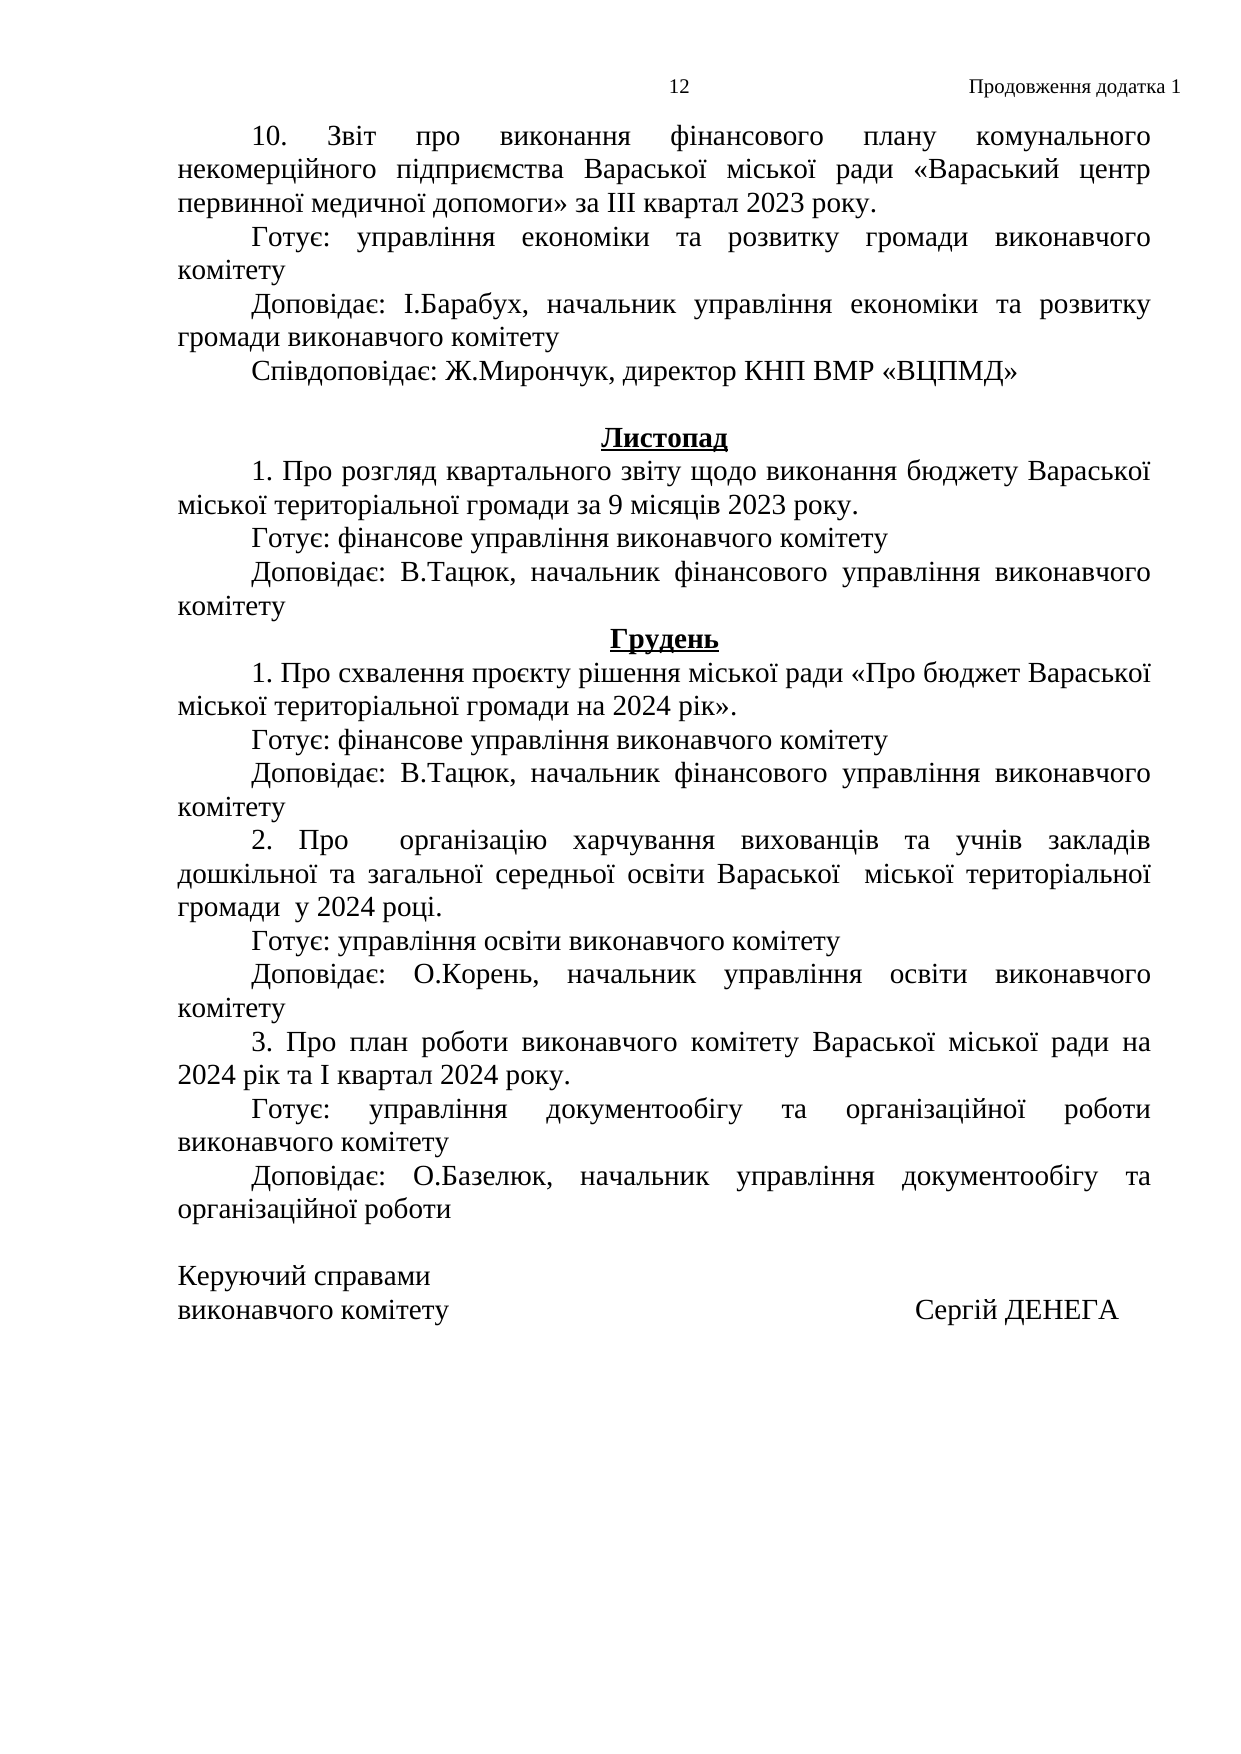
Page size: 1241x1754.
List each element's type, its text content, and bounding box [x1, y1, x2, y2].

text Грудень [177, 621, 1152, 655]
text Доповідає: В.Тацюк, начальник фінансового управління виконавчого комітету [177, 755, 1152, 822]
text Готує: управління освіти виконавчого комітету [177, 923, 1152, 957]
text Готує: управління документообігу та організаційної роботи виконавчого комітету [177, 1091, 1152, 1158]
text Доповідає: В.Тацюк, начальник фінансового управління виконавчого комітету [177, 554, 1152, 621]
text 1. Про схвалення проєкту рішення міської ради «Про бюджет Вараської міської територіальної громади на 2024 рік». [177, 655, 1152, 722]
text 2. Про організацію харчування вихованців та учнів закладів дошкільної та загальної середньої освіти Вараської міської територіальної громади у 2024 році. [177, 822, 1152, 923]
text Готує: фінансове управління виконавчого комітету [177, 722, 1152, 755]
text 10. Звіт про виконання фінансового плану комунального некомерційного підприємства Вараської міської ради «Вараський центр первинної медичної допомоги» за ІІІ квартал 2023 року. [177, 118, 1152, 219]
text Листопад [177, 420, 1152, 453]
text Доповідає: І.Барабух, начальник управління економіки та розвитку громади виконавчого комітету [177, 286, 1152, 353]
text 1. Про розгляд квартального звіту щодо виконання бюджету Вараської міської територіальної громади за 9 місяців 2023 року. [177, 453, 1152, 521]
text Доповідає: О.Базелюк, начальник управління документообігу та організаційної роботи [177, 1158, 1152, 1225]
text Співдоповідає: Ж.Мирончук, директор КНП ВМР «ВЦПМД» [177, 353, 1152, 386]
text Керуючий справами [177, 1258, 1152, 1292]
text Готує: управління економіки та розвитку громади виконавчого комітету [177, 219, 1152, 286]
text Доповідає: О.Корень, начальник управління освіти виконавчого комітету [177, 957, 1152, 1024]
text 3. Про план роботи виконавчого комітету Вараської міської ради на 2024 рік та І квартал 2024 року. [177, 1024, 1152, 1091]
text Готує: фінансове управління виконавчого комітету [177, 521, 1152, 554]
text виконавчого комітету Сергій ДЕНЕГА [177, 1292, 1152, 1326]
